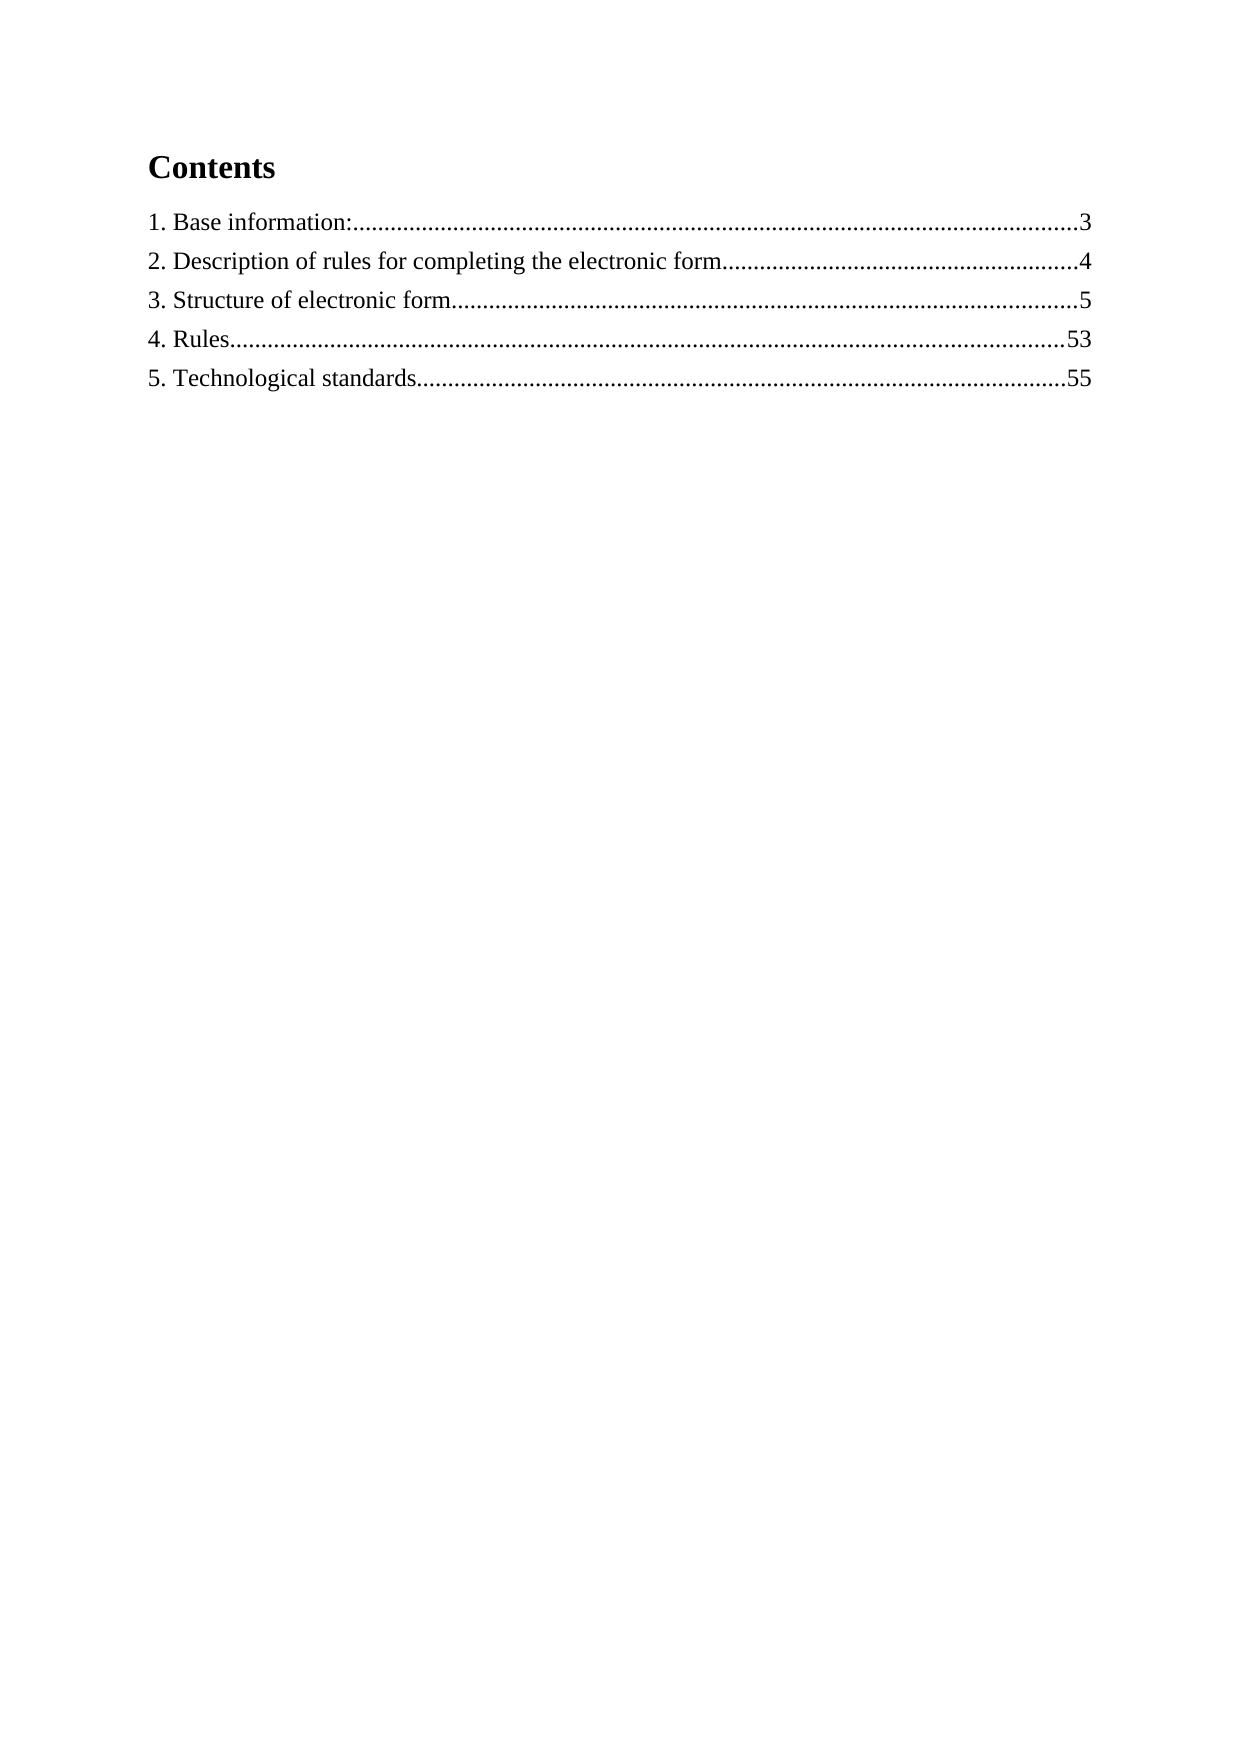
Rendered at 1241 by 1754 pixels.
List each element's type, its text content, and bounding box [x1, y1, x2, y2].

text 1. Base information: 3 [148, 207, 1093, 236]
text 4. Rules 53 [148, 324, 1093, 353]
text 2. Description of rules for completing the electronic form 4 [148, 246, 1093, 275]
text Contents [148, 148, 1093, 186]
text 3. Structure of electronic form 5 [148, 285, 1093, 314]
text 5. Technological standards 55 [148, 363, 1093, 392]
